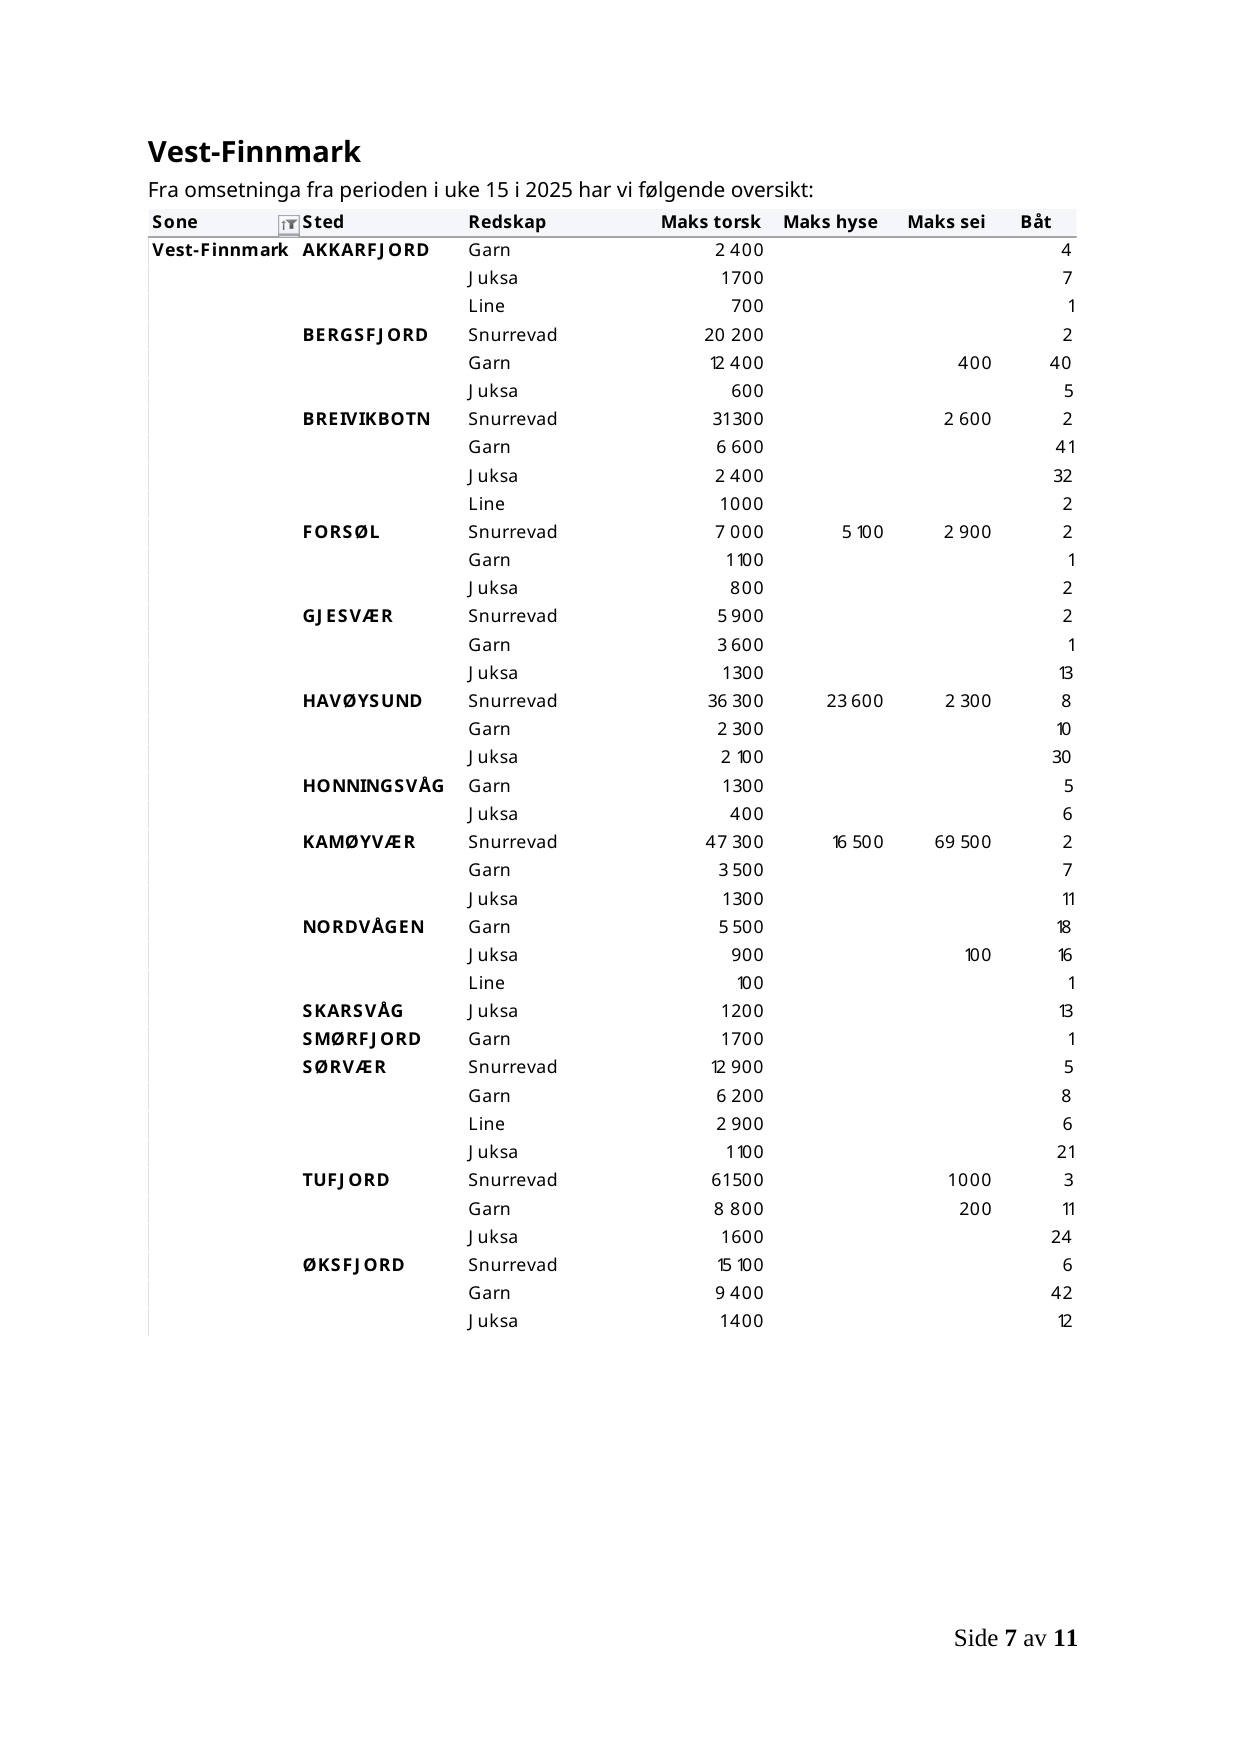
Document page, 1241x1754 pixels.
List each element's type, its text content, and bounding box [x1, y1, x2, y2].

text Vest-Finnmark Fra omsetninga fra perioden i uke 15 i 2025 har vi følgende oversikt: [148, 131, 1078, 1337]
